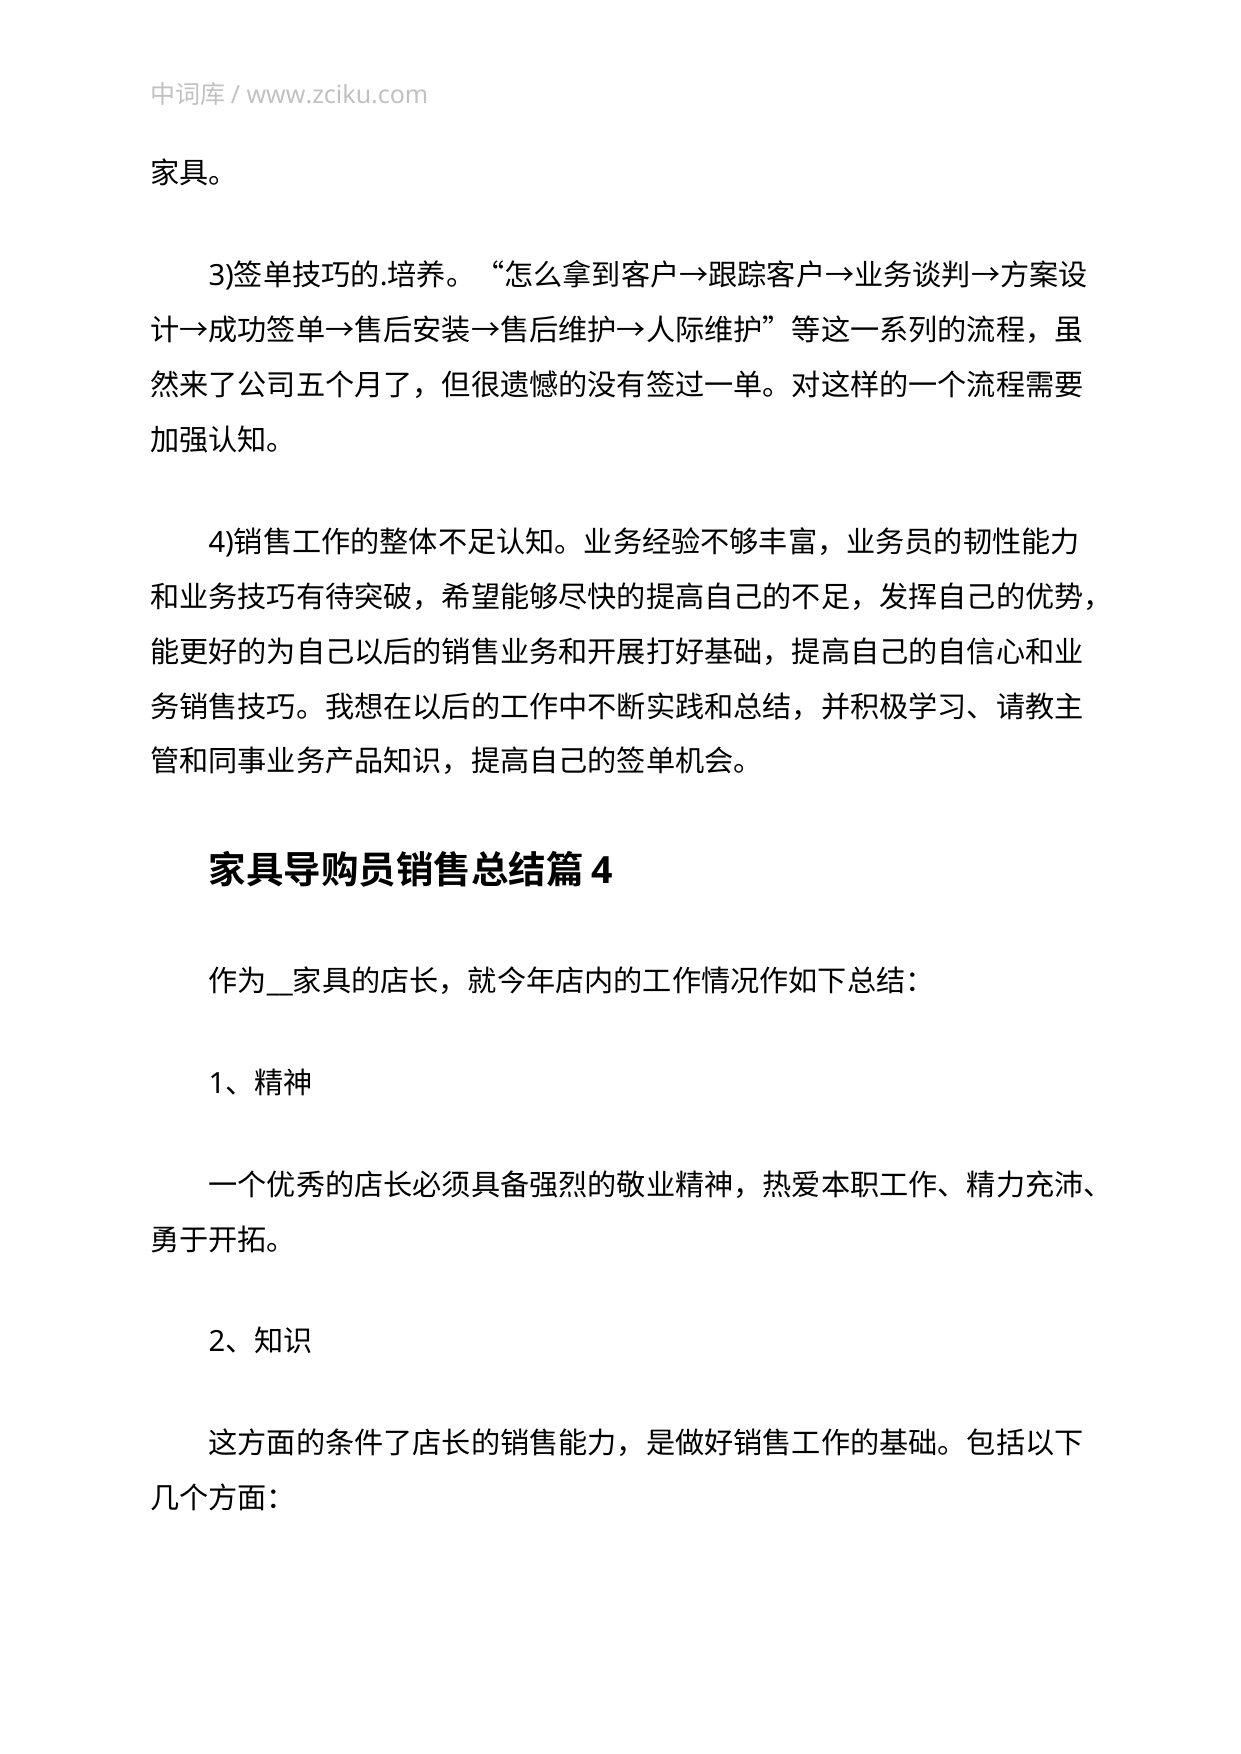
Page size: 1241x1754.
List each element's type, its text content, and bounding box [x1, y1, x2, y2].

text 4)销售工作的整体不足认知。业务经验不够丰富，业务员的韧性能力和业务技巧有待突破，希望能够尽快的提高自己的不足，发挥自己的优势，能更好的为自己以后的销售业务和开展打好基础，提高自己的自信心和业务销售技巧。我想在以后的工作中不断实践和总结，并积极学习、请教主管和同事业务产品知识，提高自己的签单机会。 [150, 518, 1090, 780]
text 3)签单技巧的.培养。“怎么拿到客户→跟踪客户→业务谈判→方案设计→成功签单→售后安装→售后维护→人际维护”等这一系列的流程，虽然来了公司五个月了，但很遗憾的没有签过一单。对这样的一个流程需要加强认知。 [150, 252, 1090, 459]
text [150, 150, 1090, 192]
text 1、精神 [150, 1059, 1090, 1102]
text 2、知识 [150, 1318, 1090, 1360]
text 作为__家具的店长，就今年店内的工作情况作如下总结： [150, 957, 1090, 1000]
text 这方面的条件了店长的销售能力，是做好销售工作的基础。包括以下几个方面： [150, 1420, 1090, 1517]
text 家具导购员销售总结篇4 [150, 840, 1090, 894]
text 一个优秀的店长必须具备强烈的敬业精神，热爱本职工作、精力充沛、勇于开拓。 [150, 1161, 1090, 1258]
